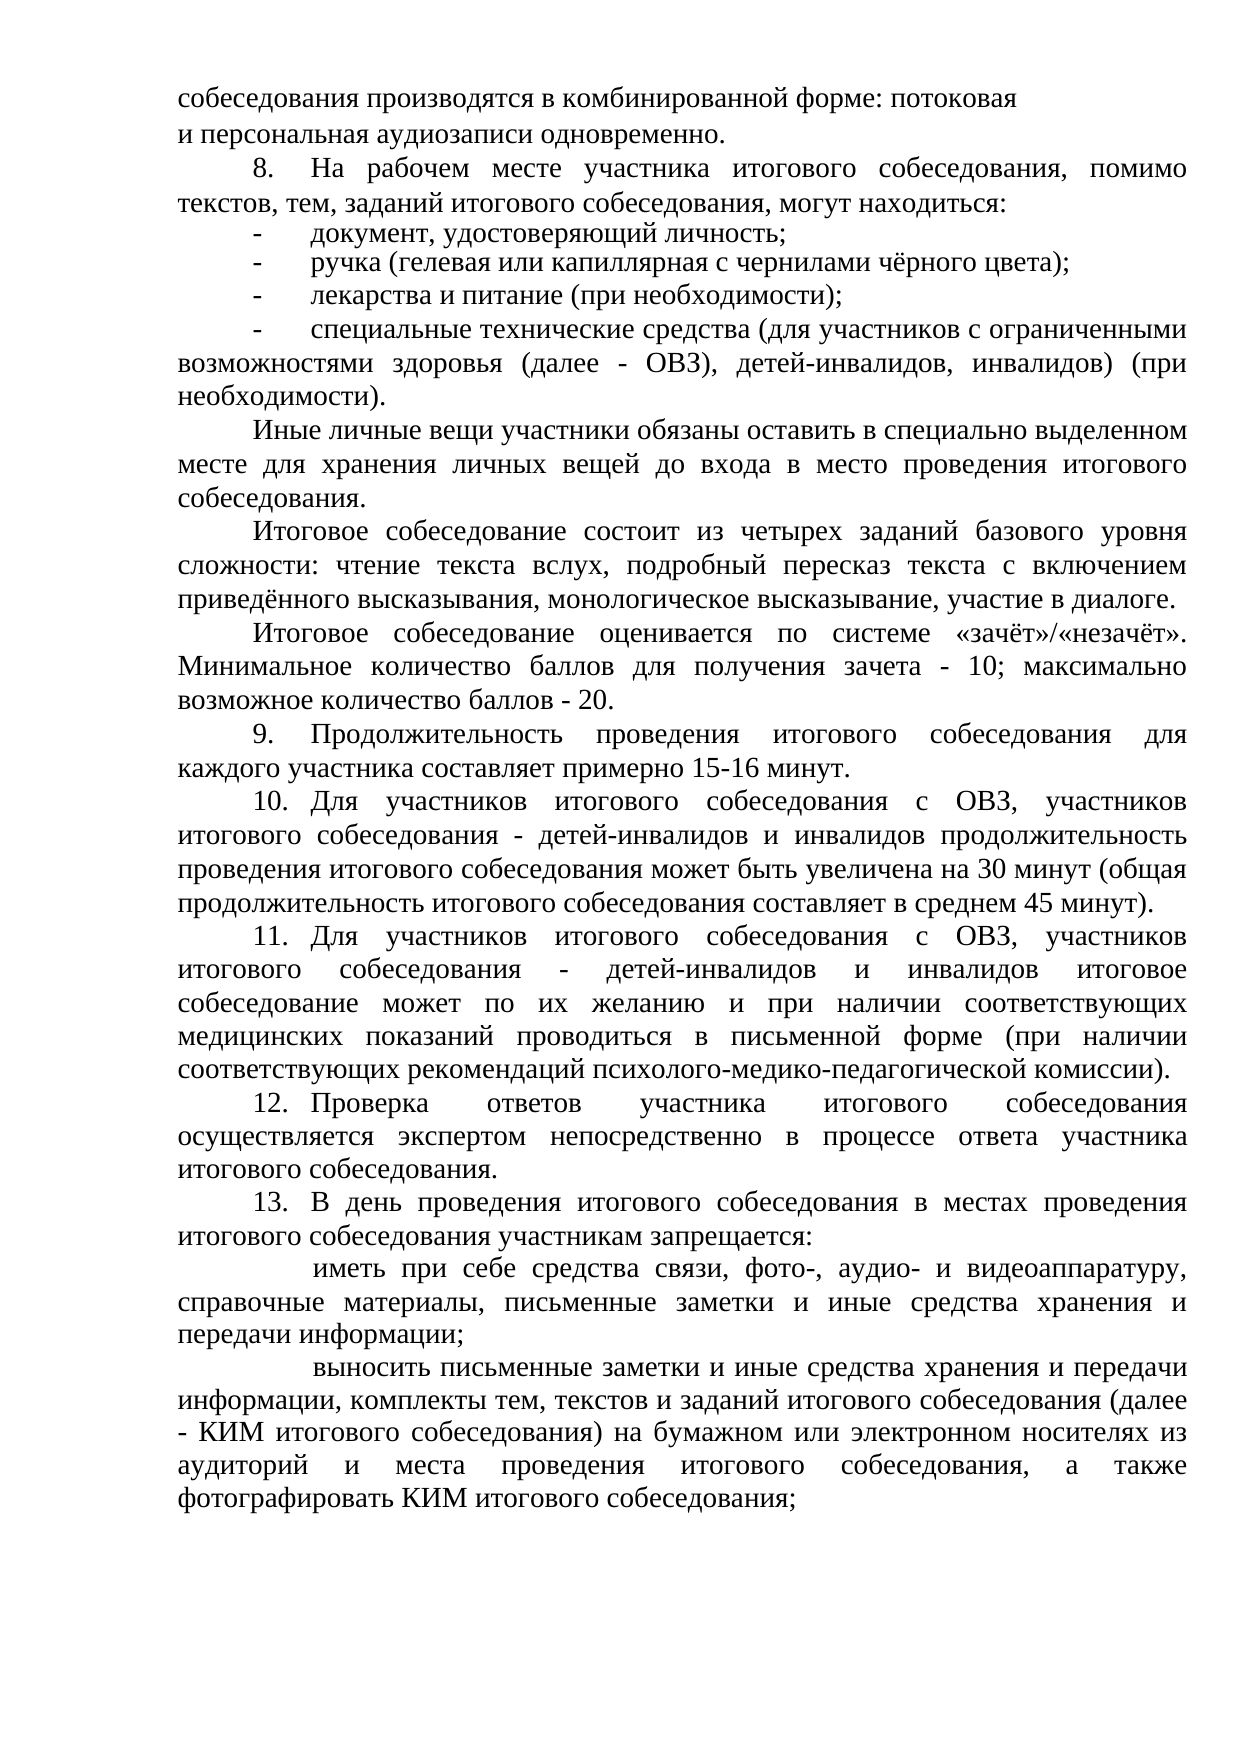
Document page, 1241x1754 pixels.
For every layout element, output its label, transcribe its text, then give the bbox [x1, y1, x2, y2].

list В день проведения итогового собеседования в местах проведения итогового собеседования участникам запрещается: [177, 1186, 1188, 1252]
text Итоговое собеседование оценивается по системе «зачёт»/«незачёт». Минимальное количество баллов для получения зачета - 10; максимально возможное количество баллов - 20. [177, 615, 1188, 716]
text и персональная аудиозаписи одновременно. [177, 114, 1188, 150]
list ручка (гелевая или капиллярная с чернилами чёрного цвета); [177, 248, 1188, 278]
text выносить письменные заметки и иные средства хранения и передачи информации, комплекты тем, текстов и заданий итогового собеседования (далее - КИМ итогового собеседования) на бумажном или электронном носителях из аудиторий и места проведения итогового собеседования, а также фотографировать КИМ итогового собеседования; [177, 1351, 1188, 1514]
list лекарства и питание (при необходимости); [177, 278, 1188, 311]
list документ, удостоверяющий личность; [177, 219, 1188, 248]
list специальные технические средства (для участников с ограниченными возможностями здоровья (далее - ОВЗ), детей-инвалидов, инвалидов) (при необходимости). [177, 311, 1188, 413]
list Проверка ответов участника итогового собеседования осуществляется экспертом непосредственно в процессе ответа участника итогового собеседования. [177, 1086, 1188, 1186]
list Продолжительность проведения итогового собеседования для каждого участника составляет примерно 15-16 минут. [177, 716, 1188, 784]
text собеседования производятся в комбинированной форме: потоковая [177, 78, 1188, 114]
list Для участников итогового собеседования с ОВЗ, участников итогового собеседования - детей-инвалидов и инвалидов продолжительность проведения итогового собеседования может быть увеличена на 30 минут (общая продолжительность итогового собеседования составляет в среднем 45 минут). [177, 784, 1188, 919]
text иметь при себе средства связи, фото-, аудио- и видеоаппаратуру, справочные материалы, письменные заметки и иные средства хранения и передачи информации; [177, 1252, 1188, 1351]
text Иные личные вещи участники обязаны оставить в специально выделенном месте для хранения личных вещей до входа в место проведения итогового собеседования. [177, 413, 1188, 514]
list Для участников итогового собеседования с ОВЗ, участников итогового собеседования - детей-инвалидов и инвалидов итоговое собеседование может по их желанию и при наличии соответствующих медицинских показаний проводиться в письменной форме (при наличии соответствующих рекомендаций психолого-медико-педагогической комиссии). [177, 919, 1188, 1086]
text Итоговое собеседование состоит из четырех заданий базового уровня сложности: чтение текста вслух, подробный пересказ текста с включением приведённого высказывания, монологическое высказывание, участие в диалоге. [177, 514, 1188, 615]
list На рабочем месте участника итогового собеседования, помимо текстов, тем, заданий итогового собеседования, могут находиться: [177, 150, 1188, 219]
